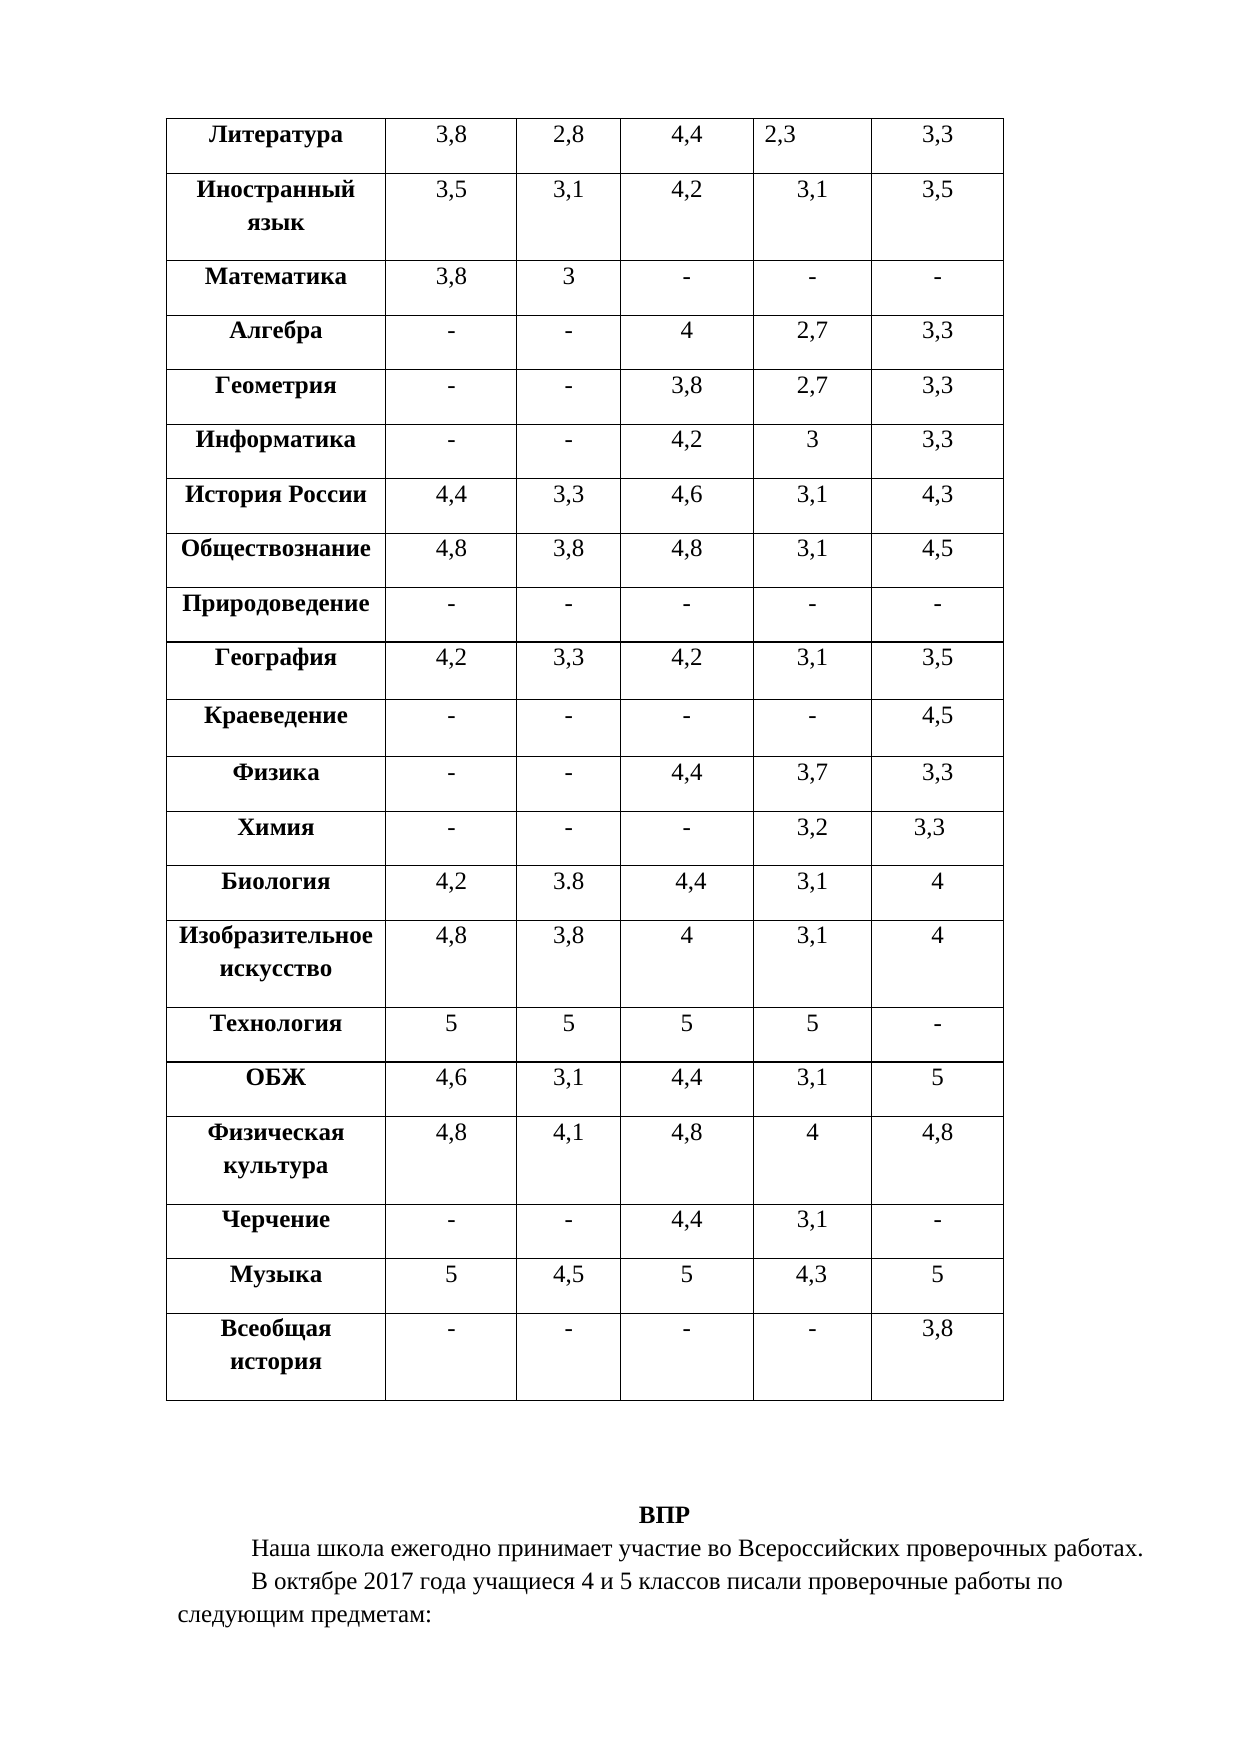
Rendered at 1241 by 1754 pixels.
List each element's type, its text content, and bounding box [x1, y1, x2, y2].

table_cell 3,1 [754, 534, 871, 587]
table_cell 3,1 [754, 866, 871, 919]
table_cell Технология [167, 1008, 385, 1061]
table_cell 4,4 [621, 757, 753, 811]
table_cell - [517, 425, 620, 478]
table_cell Краеведение [167, 700, 385, 756]
table_cell - [872, 1205, 1003, 1258]
table_cell Черчение [167, 1205, 385, 1258]
table_cell 4,8 [386, 534, 516, 587]
table_cell 4 [872, 921, 1003, 1007]
table_cell 4,6 [621, 479, 753, 532]
table_cell 3,8 [386, 261, 516, 314]
table_cell - [621, 700, 753, 756]
table_cell Физика [167, 757, 385, 811]
table_cell 4 [621, 316, 753, 369]
table_cell 4,4 [621, 1063, 753, 1116]
table_cell 4,1 [517, 1117, 620, 1203]
table_cell 3,2 [754, 812, 871, 865]
table_cell 3,3 [872, 119, 1003, 173]
table_cell 4,8 [386, 921, 516, 1007]
table_cell 5 [621, 1008, 753, 1061]
table_cell 3,3 [872, 316, 1003, 369]
table_cell - [872, 1008, 1003, 1061]
table_cell 5 [872, 1259, 1003, 1312]
table_cell - [386, 757, 516, 811]
table_cell 3 [517, 261, 620, 314]
table_cell География [167, 643, 385, 699]
table_cell 3,3 [517, 479, 620, 532]
table_cell - [386, 1205, 516, 1258]
table_cell 5 [872, 1063, 1003, 1116]
table_cell - [872, 588, 1003, 641]
table_cell 3,8 [621, 370, 753, 423]
text В октябре 2017 года учащиеся 4 и 5 классов писали проверочные работы по следующим предметам: [177, 1566, 1152, 1628]
table_cell 3,3 [872, 370, 1003, 423]
table_cell 3,3 [872, 425, 1003, 478]
table_cell 3,5 [872, 174, 1003, 260]
table_cell - [517, 700, 620, 756]
table_cell Природоведение [167, 588, 385, 641]
table_cell - [872, 261, 1003, 314]
table_cell Литература [167, 119, 385, 173]
table_cell 3,1 [754, 174, 871, 260]
table_cell Математика [167, 261, 385, 314]
table_cell 4,3 [754, 1259, 871, 1312]
table_cell 4,2 [621, 643, 753, 699]
table_cell - [517, 757, 620, 811]
table_cell 3 [754, 425, 871, 478]
table_cell - [517, 1205, 620, 1258]
table_cell - [621, 812, 753, 865]
table_cell Информатика [167, 425, 385, 478]
table_cell Изобразительное искусство [167, 921, 385, 1007]
table_cell 3,1 [754, 1063, 871, 1116]
table_cell Биология [167, 866, 385, 919]
table_cell 3,7 [754, 757, 871, 811]
table_cell 3,1 [754, 479, 871, 532]
table_cell Иностранный язык [167, 174, 385, 260]
table_cell 3,3 [872, 812, 1003, 865]
table_cell 3,1 [754, 643, 871, 699]
table_cell - [386, 425, 516, 478]
table_cell 4,2 [621, 425, 753, 478]
table_cell 4 [754, 1117, 871, 1203]
table_cell 4,4 [386, 479, 516, 532]
table_cell - [621, 1314, 753, 1400]
table_cell 3,8 [517, 921, 620, 1007]
table_cell - [754, 700, 871, 756]
table_cell - [517, 370, 620, 423]
table_cell 3,3 [872, 757, 1003, 811]
table_cell 3,5 [872, 643, 1003, 699]
table_cell - [754, 1314, 871, 1400]
table_cell - [517, 1314, 620, 1400]
table_cell 4,5 [872, 534, 1003, 587]
table_cell 4,8 [872, 1117, 1003, 1203]
table_cell Музыка [167, 1259, 385, 1312]
table_cell - [621, 261, 753, 314]
text Наша школа ежегодно принимает участие во Всероссийских проверочных работах. [177, 1533, 1152, 1562]
table_cell История России [167, 479, 385, 532]
table_cell 2,7 [754, 370, 871, 423]
table_cell - [517, 588, 620, 641]
table_cell 4,2 [386, 866, 516, 919]
table_cell 2,7 [754, 316, 871, 369]
table_cell 5 [386, 1008, 516, 1061]
table_cell 4,8 [621, 1117, 753, 1203]
table_cell 4,8 [621, 534, 753, 587]
table_cell 4 [872, 866, 1003, 919]
table_cell 4,2 [621, 174, 753, 260]
table_cell - [754, 588, 871, 641]
table_cell 2,8 [517, 119, 620, 173]
table_cell 4,4 [621, 866, 753, 919]
table_cell - [517, 316, 620, 369]
table_cell 3,1 [754, 921, 871, 1007]
table_cell 4,3 [872, 479, 1003, 532]
table_cell 5 [754, 1008, 871, 1061]
table_cell 5 [517, 1008, 620, 1061]
table_cell - [386, 316, 516, 369]
table_cell - [621, 588, 753, 641]
table_cell 4,4 [621, 119, 753, 173]
table_cell 3,8 [872, 1314, 1003, 1400]
table_cell 4,2 [386, 643, 516, 699]
table_cell 4,4 [621, 1205, 753, 1258]
table_cell 3,1 [517, 1063, 620, 1116]
table_cell - [517, 812, 620, 865]
table_cell - [754, 261, 871, 314]
table_cell - [386, 1314, 516, 1400]
table_cell Обществознание [167, 534, 385, 587]
table_cell 4,6 [386, 1063, 516, 1116]
table_cell Геометрия [167, 370, 385, 423]
table_cell Алгебра [167, 316, 385, 369]
table_cell 3,5 [386, 174, 516, 260]
table_cell Химия [167, 812, 385, 865]
table_cell 3,8 [386, 119, 516, 173]
table_cell 4 [621, 921, 753, 1007]
table_cell 4,5 [872, 700, 1003, 756]
table_cell 3,8 [517, 534, 620, 587]
table_cell 5 [386, 1259, 516, 1312]
table_cell 2,3 [754, 119, 871, 173]
table_cell Всеобщая история [167, 1314, 385, 1400]
table_cell 4,8 [386, 1117, 516, 1203]
table_cell - [386, 812, 516, 865]
table_cell ОБЖ [167, 1063, 385, 1116]
table_cell - [386, 588, 516, 641]
table_cell - [386, 700, 516, 756]
table_cell 3,3 [517, 643, 620, 699]
table_cell 3,1 [754, 1205, 871, 1258]
table_cell 4,5 [517, 1259, 620, 1312]
table_cell 3.8 [517, 866, 620, 919]
table_cell Физическая культура [167, 1117, 385, 1203]
table_cell - [386, 370, 516, 423]
table_cell 3,1 [517, 174, 620, 260]
text ВПР [177, 1500, 1152, 1529]
table_cell 5 [621, 1259, 753, 1312]
